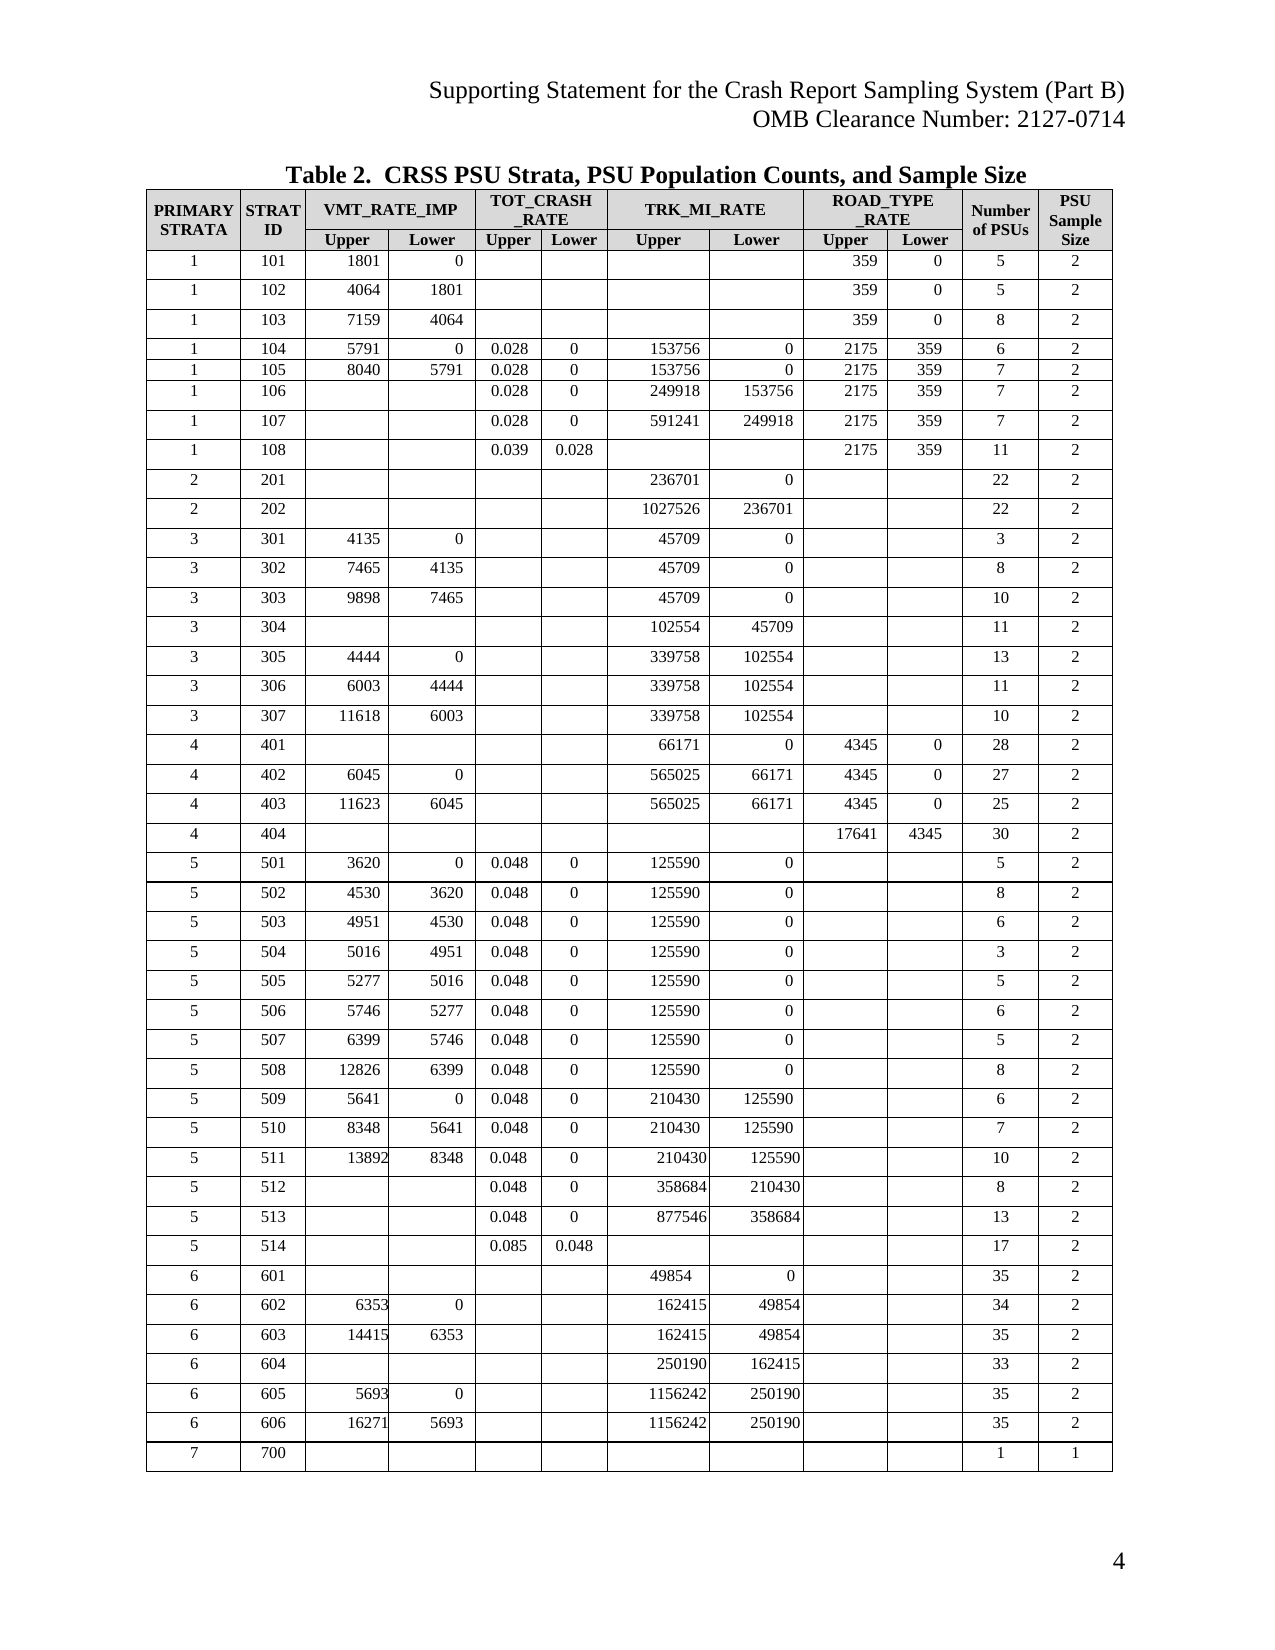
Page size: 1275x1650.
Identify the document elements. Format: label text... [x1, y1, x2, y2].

table_cell 250190 [710, 1413, 803, 1441]
table_cell 6 [147, 1325, 240, 1353]
table_cell 2 [1039, 883, 1112, 911]
table_cell [476, 280, 541, 309]
table_cell Lower [389, 230, 475, 250]
table_cell 7 [147, 1443, 240, 1471]
table_cell 49854 [608, 1266, 709, 1294]
table_cell 27 [963, 765, 1038, 793]
table_cell 358684 [710, 1207, 803, 1235]
table_cell 66171 [710, 794, 803, 822]
table_cell [389, 1266, 475, 1294]
table_cell 359 [888, 381, 962, 410]
table_cell [608, 1236, 709, 1264]
table_header TRK_MI_RATE [608, 190, 803, 229]
table_cell 0 [389, 765, 475, 793]
table_cell 2 [147, 499, 240, 528]
table_cell 402 [241, 765, 305, 793]
table_cell [888, 1207, 962, 1235]
table_cell 5 [147, 912, 240, 940]
table_cell 250190 [608, 1354, 709, 1382]
table_cell 45709 [710, 617, 803, 646]
table_cell [476, 558, 541, 587]
table_cell 301 [241, 529, 305, 557]
table_cell 2 [1039, 1354, 1112, 1382]
table_cell 8 [963, 1059, 1038, 1088]
table_cell 2 [1039, 941, 1112, 970]
table_cell 2 [1039, 1413, 1112, 1441]
table_cell 0 [542, 971, 607, 999]
table_cell 103 [241, 310, 305, 338]
table_header PRIMARY STRATA [147, 190, 240, 250]
table_cell [542, 765, 607, 793]
table_cell 2175 [804, 339, 887, 359]
table_cell 2 [1039, 1236, 1112, 1264]
table_cell 5277 [389, 1000, 475, 1029]
table_cell [389, 1354, 475, 1382]
table_cell [476, 765, 541, 793]
table_cell [888, 1354, 962, 1382]
table_cell 2175 [804, 411, 887, 439]
table_cell 2 [1039, 1059, 1112, 1088]
table_cell [476, 1384, 541, 1412]
table_cell 0 [710, 1000, 803, 1029]
table_cell 125590 [710, 1118, 803, 1147]
table_cell [306, 824, 388, 852]
table_cell [306, 381, 388, 410]
table_cell 3 [147, 676, 240, 704]
table_cell [476, 794, 541, 822]
table_cell 1156242 [608, 1384, 709, 1412]
table_cell 16271 [306, 1413, 388, 1441]
table_cell 2 [1039, 1148, 1112, 1176]
table_cell 0.048 [476, 912, 541, 940]
table_cell [888, 1148, 962, 1176]
table_header STRATID [241, 190, 305, 250]
table_cell 359 [804, 251, 887, 279]
table_cell 249918 [710, 411, 803, 439]
table_cell 1156242 [608, 1413, 709, 1441]
table_cell 3 [147, 588, 240, 616]
table_cell 0 [542, 1148, 607, 1176]
table_cell 358684 [608, 1177, 709, 1206]
table_cell [888, 912, 962, 940]
table_cell 3 [963, 941, 1038, 970]
table_cell [542, 588, 607, 616]
table_cell 5 [147, 1059, 240, 1088]
table_cell [888, 1325, 962, 1353]
table_cell [389, 381, 475, 410]
table_cell Upper [608, 230, 709, 250]
table_cell 2 [1039, 339, 1112, 359]
table_cell 125590 [608, 971, 709, 999]
table_cell [888, 1030, 962, 1058]
table_cell [804, 1177, 887, 1206]
table_cell 4064 [389, 310, 475, 338]
table_cell 3 [147, 558, 240, 587]
table_cell [804, 1207, 887, 1235]
table_cell 8 [963, 558, 1038, 587]
table_cell [888, 1236, 962, 1264]
table_cell 302 [241, 558, 305, 587]
table_cell [804, 617, 887, 646]
table_cell 1 [147, 411, 240, 439]
table_cell 5 [963, 280, 1038, 309]
table_cell 5746 [389, 1030, 475, 1058]
table_cell 10 [963, 706, 1038, 734]
table_cell [306, 1177, 388, 1206]
table_cell 0 [542, 1030, 607, 1058]
table_cell 3 [147, 617, 240, 646]
table_cell 66171 [608, 735, 709, 763]
table_cell 2 [1039, 411, 1112, 439]
table_cell 0 [542, 912, 607, 940]
table_cell 153756 [608, 360, 709, 380]
table_cell [306, 1207, 388, 1235]
table_cell 0 [389, 1384, 475, 1412]
table_cell [888, 1384, 962, 1412]
table_cell 0.048 [476, 1030, 541, 1058]
table_cell 49854 [710, 1325, 803, 1353]
table_cell [476, 1325, 541, 1353]
table_cell [476, 1443, 541, 1471]
table_cell 45709 [608, 529, 709, 557]
table_cell 0 [710, 853, 803, 881]
table_cell [306, 1236, 388, 1264]
table_cell 8040 [306, 360, 388, 380]
table_cell 22 [963, 470, 1038, 498]
table_cell [306, 499, 388, 528]
table_cell [306, 735, 388, 763]
table_cell [888, 1443, 962, 1471]
table_cell 5 [963, 971, 1038, 999]
table_cell 7465 [306, 558, 388, 587]
table_cell [476, 647, 541, 675]
table_cell 6003 [306, 676, 388, 704]
table_cell 7 [963, 1118, 1038, 1147]
table_cell 0 [389, 1295, 475, 1323]
table_cell 5641 [389, 1118, 475, 1147]
table_cell [542, 1413, 607, 1441]
table_header TOT_CRASH _RATE [476, 190, 607, 229]
table_cell 0 [542, 1000, 607, 1029]
table_cell [888, 971, 962, 999]
table_cell 4345 [804, 765, 887, 793]
table_cell [542, 251, 607, 279]
table_cell 45709 [608, 588, 709, 616]
table_cell 306 [241, 676, 305, 704]
table_cell 603 [241, 1325, 305, 1353]
table_cell 1 [147, 381, 240, 410]
table_cell [804, 1384, 887, 1412]
table_cell 7 [963, 360, 1038, 380]
table_cell 0 [542, 1059, 607, 1088]
table_cell 5 [147, 971, 240, 999]
table_cell 5016 [306, 941, 388, 970]
table_cell 2 [1039, 735, 1112, 763]
table_cell [476, 499, 541, 528]
table_cell 1 [1039, 1443, 1112, 1471]
table_cell [476, 529, 541, 557]
table_cell [804, 1295, 887, 1323]
table_cell 11 [963, 440, 1038, 469]
table_cell [804, 1354, 887, 1382]
table_cell 102554 [608, 617, 709, 646]
table_cell [888, 470, 962, 498]
table_cell 0 [888, 310, 962, 338]
table_cell 1 [147, 440, 240, 469]
table_cell 1027526 [608, 499, 709, 528]
table_cell [804, 1236, 887, 1264]
table_cell [306, 470, 388, 498]
table_cell 602 [241, 1295, 305, 1323]
table_cell 501 [241, 853, 305, 881]
table_cell 565025 [608, 765, 709, 793]
table_cell 4530 [306, 883, 388, 911]
table_cell 339758 [608, 676, 709, 704]
table_cell [804, 1059, 887, 1088]
table_cell 236701 [710, 499, 803, 528]
table_cell 403 [241, 794, 305, 822]
table_cell 0.048 [476, 1000, 541, 1029]
table_cell [389, 411, 475, 439]
table_cell [804, 971, 887, 999]
table_cell [476, 588, 541, 616]
table_cell 125590 [608, 853, 709, 881]
table_cell 236701 [608, 470, 709, 498]
table_cell 6045 [389, 794, 475, 822]
table_cell [608, 1443, 709, 1471]
table_cell 5 [147, 1118, 240, 1147]
table_cell 503 [241, 912, 305, 940]
table_cell [804, 912, 887, 940]
table_cell 8 [963, 1177, 1038, 1206]
table_cell 250190 [710, 1384, 803, 1412]
table_cell [888, 883, 962, 911]
table_cell 66171 [710, 765, 803, 793]
table_cell 4345 [804, 794, 887, 822]
table_cell [710, 1236, 803, 1264]
table_cell 0 [389, 853, 475, 881]
table_cell Lower [710, 230, 803, 250]
table_cell 5 [963, 853, 1038, 881]
table_cell [389, 1443, 475, 1471]
table_cell 102554 [710, 676, 803, 704]
table_cell 101 [241, 251, 305, 279]
table_cell 359 [888, 339, 962, 359]
table_cell 0 [888, 251, 962, 279]
table_cell 5 [147, 1030, 240, 1058]
table_cell 6353 [389, 1325, 475, 1353]
table_cell 359 [804, 280, 887, 309]
table_cell [542, 617, 607, 646]
table_cell 25 [963, 794, 1038, 822]
table_cell 505 [241, 971, 305, 999]
table_cell 11623 [306, 794, 388, 822]
table_cell 4 [147, 765, 240, 793]
table_cell [542, 735, 607, 763]
table_cell 34 [963, 1295, 1038, 1323]
table_cell 2 [1039, 251, 1112, 279]
table_cell 307 [241, 706, 305, 734]
table_cell 1801 [306, 251, 388, 279]
table_cell 4064 [306, 280, 388, 309]
table_cell 3 [147, 529, 240, 557]
table_cell 359 [888, 411, 962, 439]
table_cell 0 [389, 529, 475, 557]
table_cell Lower [888, 230, 962, 250]
table_cell 0.048 [476, 1059, 541, 1088]
table_cell [476, 470, 541, 498]
table_cell [306, 1266, 388, 1294]
table_cell [888, 499, 962, 528]
table_cell [542, 558, 607, 587]
table_cell 0.048 [476, 853, 541, 881]
table_header PSU Sample Size [1039, 190, 1112, 250]
table_cell 0 [710, 912, 803, 940]
table_cell 2 [1039, 360, 1112, 380]
table_cell [888, 1059, 962, 1088]
table_cell 601 [241, 1266, 305, 1294]
table_cell 6003 [389, 706, 475, 734]
table_cell 125590 [608, 941, 709, 970]
table_cell [804, 1266, 887, 1294]
table_cell 0 [542, 1207, 607, 1235]
table_cell [476, 1266, 541, 1294]
table_cell 7159 [306, 310, 388, 338]
table_cell 210430 [608, 1089, 709, 1117]
table_cell 2 [1039, 280, 1112, 309]
table_cell 604 [241, 1354, 305, 1382]
table_cell [888, 558, 962, 587]
table_cell 5 [147, 1000, 240, 1029]
table_cell 0 [389, 251, 475, 279]
table_cell 2 [1039, 499, 1112, 528]
table_cell [389, 499, 475, 528]
table_cell 1 [147, 339, 240, 359]
table_cell 2 [1039, 912, 1112, 940]
table_cell [476, 251, 541, 279]
table_cell 11 [963, 676, 1038, 704]
table_cell 0 [389, 339, 475, 359]
table_cell 5 [147, 1236, 240, 1264]
table_cell [389, 824, 475, 852]
table_cell [542, 794, 607, 822]
table_cell 6 [963, 912, 1038, 940]
table_cell 2 [1039, 588, 1112, 616]
table_cell 10 [963, 588, 1038, 616]
table_cell 512 [241, 1177, 305, 1206]
table_cell 162415 [608, 1325, 709, 1353]
table_cell 153756 [710, 381, 803, 410]
table_cell 5693 [306, 1384, 388, 1412]
table_cell 3 [147, 706, 240, 734]
table_cell 404 [241, 824, 305, 852]
table_cell 4135 [306, 529, 388, 557]
table_cell 162415 [710, 1354, 803, 1382]
table_cell 6 [147, 1295, 240, 1323]
table_cell 591241 [608, 411, 709, 439]
table_cell 6 [963, 1089, 1038, 1117]
table_cell Upper [306, 230, 388, 250]
table_cell 2 [1039, 1207, 1112, 1235]
table_cell 17641 [804, 824, 887, 852]
table_cell 0 [710, 735, 803, 763]
table_cell 125590 [608, 883, 709, 911]
table_cell 106 [241, 381, 305, 410]
table_cell 1 [147, 280, 240, 309]
table_cell 5 [147, 941, 240, 970]
table_cell [804, 676, 887, 704]
table_header Number of PSUs [963, 190, 1038, 250]
table_cell [389, 617, 475, 646]
table_cell [542, 1325, 607, 1353]
table_cell 0.028 [476, 411, 541, 439]
table_cell 22 [963, 499, 1038, 528]
table_cell [888, 676, 962, 704]
table_cell [888, 1000, 962, 1029]
table_cell 0.028 [542, 440, 607, 469]
table_cell 13892 [306, 1148, 388, 1176]
table_cell [476, 1413, 541, 1441]
table_cell 3 [963, 529, 1038, 557]
table_cell [888, 1118, 962, 1147]
table_cell 508 [241, 1059, 305, 1088]
table_cell 0 [710, 1030, 803, 1058]
table_cell 1801 [389, 280, 475, 309]
table_cell 17 [963, 1236, 1038, 1264]
table_cell 6 [147, 1384, 240, 1412]
table_cell [804, 1443, 887, 1471]
table_cell 45709 [608, 558, 709, 587]
table_cell [804, 883, 887, 911]
table_cell 35 [963, 1325, 1038, 1353]
table_header ROAD_TYPE _RATE [804, 190, 962, 229]
table_cell 6 [963, 1000, 1038, 1029]
table_cell [888, 588, 962, 616]
table_cell 359 [888, 360, 962, 380]
table_cell [306, 1354, 388, 1382]
table_cell [804, 941, 887, 970]
table_cell 0 [542, 1089, 607, 1117]
table_cell 5791 [306, 339, 388, 359]
table_cell 2 [147, 470, 240, 498]
table_cell 6 [147, 1266, 240, 1294]
table_cell [804, 1413, 887, 1441]
table_cell 12826 [306, 1059, 388, 1088]
table_cell 2 [1039, 310, 1112, 338]
table_cell [476, 735, 541, 763]
table_cell [542, 824, 607, 852]
table_cell [476, 1295, 541, 1323]
table_cell 514 [241, 1236, 305, 1264]
table_cell [710, 251, 803, 279]
table_cell 2 [1039, 470, 1112, 498]
table_cell 8 [963, 883, 1038, 911]
table_cell 0.039 [476, 440, 541, 469]
table_cell 6399 [389, 1059, 475, 1088]
table_cell 4 [147, 735, 240, 763]
table_cell 565025 [608, 794, 709, 822]
table_cell 9898 [306, 588, 388, 616]
table_cell 2 [1039, 1177, 1112, 1206]
table_cell 513 [241, 1207, 305, 1235]
table_cell [389, 735, 475, 763]
table_cell 2 [1039, 794, 1112, 822]
table_cell 2 [1039, 765, 1112, 793]
table_cell 0 [710, 470, 803, 498]
table_cell 7465 [389, 588, 475, 616]
table_cell 125590 [608, 1030, 709, 1058]
table_cell [608, 251, 709, 279]
table_cell 2 [1039, 706, 1112, 734]
table_cell 0 [542, 411, 607, 439]
table_cell 8 [963, 310, 1038, 338]
table_cell 210430 [608, 1148, 709, 1176]
table_cell 1 [147, 360, 240, 380]
table_cell 4444 [389, 676, 475, 704]
table_cell 339758 [608, 706, 709, 734]
table_cell 5641 [306, 1089, 388, 1117]
table_cell 162415 [608, 1295, 709, 1323]
table_cell 0 [710, 1266, 803, 1294]
table_cell 4345 [888, 824, 962, 852]
table_cell 506 [241, 1000, 305, 1029]
table_cell [389, 1177, 475, 1206]
table_cell 2 [1039, 971, 1112, 999]
table_cell 605 [241, 1384, 305, 1412]
table_cell 4530 [389, 912, 475, 940]
table_cell [608, 440, 709, 469]
table_cell 5 [147, 1207, 240, 1235]
table_cell 5 [147, 853, 240, 881]
table_cell 0 [542, 381, 607, 410]
table_cell Upper [476, 230, 541, 250]
table_cell 0 [542, 1177, 607, 1206]
table_cell 2 [1039, 381, 1112, 410]
table_cell 33 [963, 1354, 1038, 1382]
table_cell 0 [888, 765, 962, 793]
table_cell [542, 310, 607, 338]
table_cell 102 [241, 280, 305, 309]
table_cell [888, 1295, 962, 1323]
table_cell 13 [963, 1207, 1038, 1235]
table_cell [542, 1266, 607, 1294]
table_cell 125590 [710, 1089, 803, 1117]
table_cell 0 [710, 971, 803, 999]
table_cell Upper [804, 230, 887, 250]
table_cell 1 [963, 1443, 1038, 1471]
list Table 2. CRSS PSU Strata, PSU Population Counts, and Sample Size [187, 161, 1125, 189]
table_cell 0.048 [476, 883, 541, 911]
table_cell 4 [147, 824, 240, 852]
table_cell [888, 941, 962, 970]
table_cell 1 [147, 251, 240, 279]
table_cell 107 [241, 411, 305, 439]
table_cell 125590 [710, 1148, 803, 1176]
table_cell [389, 1207, 475, 1235]
table_cell 125590 [608, 912, 709, 940]
table_cell 6045 [306, 765, 388, 793]
table_cell [476, 676, 541, 704]
table_cell 2 [1039, 529, 1112, 557]
table_cell 0.028 [476, 339, 541, 359]
table_cell 0 [710, 883, 803, 911]
table_cell 0.048 [476, 1177, 541, 1206]
table_cell 202 [241, 499, 305, 528]
table_cell 153756 [608, 339, 709, 359]
table_cell 877546 [608, 1207, 709, 1235]
table_cell 2 [1039, 676, 1112, 704]
table_cell 5 [147, 1089, 240, 1117]
table_cell 339758 [608, 647, 709, 675]
table_cell 11 [963, 617, 1038, 646]
table_cell 0 [542, 941, 607, 970]
table_cell [710, 824, 803, 852]
table_cell [804, 647, 887, 675]
table_cell [888, 853, 962, 881]
table_cell [476, 310, 541, 338]
table_cell 0 [542, 360, 607, 380]
table_cell 504 [241, 941, 305, 970]
table_cell 249918 [608, 381, 709, 410]
table_cell 0.028 [476, 360, 541, 380]
table_cell 0 [710, 360, 803, 380]
table_cell 502 [241, 883, 305, 911]
table_cell [804, 853, 887, 881]
table_cell Lower [542, 230, 607, 250]
table_cell 2 [1039, 853, 1112, 881]
table_cell 2 [1039, 824, 1112, 852]
table_cell 5791 [389, 360, 475, 380]
table_cell 5 [147, 1148, 240, 1176]
table_cell [804, 1030, 887, 1058]
table_cell [542, 1295, 607, 1323]
table_cell [306, 411, 388, 439]
table_cell 0.085 [476, 1236, 541, 1264]
table_cell 0.048 [476, 971, 541, 999]
table_cell 0 [710, 339, 803, 359]
table_cell [804, 499, 887, 528]
table_cell 0.048 [542, 1236, 607, 1264]
table_cell [306, 440, 388, 469]
table_cell 5 [963, 251, 1038, 279]
table_cell 125590 [608, 1059, 709, 1088]
table_cell 4951 [306, 912, 388, 940]
table_cell 401 [241, 735, 305, 763]
table_cell [389, 470, 475, 498]
table_cell [542, 676, 607, 704]
table_cell [710, 440, 803, 469]
table_cell [389, 440, 475, 469]
table_cell 0.048 [476, 941, 541, 970]
table_cell 511 [241, 1148, 305, 1176]
table_cell [476, 1354, 541, 1382]
table_cell 2 [1039, 647, 1112, 675]
table_cell 2 [1039, 1325, 1112, 1353]
table_cell 0.048 [476, 1148, 541, 1176]
table_cell 10 [963, 1148, 1038, 1176]
table_cell 0 [710, 1059, 803, 1088]
table_cell [888, 617, 962, 646]
table_cell 4 [147, 794, 240, 822]
table_cell 6399 [306, 1030, 388, 1058]
table_cell 304 [241, 617, 305, 646]
table_cell 1 [147, 310, 240, 338]
table_header VMT_RATE_IMP [306, 190, 475, 229]
table_cell 5746 [306, 1000, 388, 1029]
table_cell 0 [542, 339, 607, 359]
table_cell 30 [963, 824, 1038, 852]
table_cell [542, 1354, 607, 1382]
table_cell 2 [1039, 1118, 1112, 1147]
table_cell 2 [1039, 1000, 1112, 1029]
table_cell 2 [1039, 558, 1112, 587]
table_cell 700 [241, 1443, 305, 1471]
table_cell 102554 [710, 706, 803, 734]
table_cell [888, 1177, 962, 1206]
table_cell 210430 [710, 1177, 803, 1206]
table_cell 4444 [306, 647, 388, 675]
table_cell 5 [963, 1030, 1038, 1058]
table_cell 0 [888, 280, 962, 309]
table_cell 0 [710, 558, 803, 587]
table_cell [476, 617, 541, 646]
table_cell 7 [963, 411, 1038, 439]
table_cell [476, 824, 541, 852]
table_cell [542, 529, 607, 557]
table_cell [804, 1325, 887, 1353]
table_cell [804, 470, 887, 498]
table_cell 359 [804, 310, 887, 338]
table_cell [804, 706, 887, 734]
table_cell 509 [241, 1089, 305, 1117]
table_cell 305 [241, 647, 305, 675]
table_cell 2 [1039, 440, 1112, 469]
table_cell 210430 [608, 1118, 709, 1147]
table_cell 2175 [804, 360, 887, 380]
table_cell 8348 [306, 1118, 388, 1147]
table_cell 5 [147, 883, 240, 911]
table_cell [888, 1266, 962, 1294]
table_cell [888, 529, 962, 557]
table_cell [888, 1089, 962, 1117]
table_cell 13 [963, 647, 1038, 675]
table_cell 105 [241, 360, 305, 380]
table_cell 507 [241, 1030, 305, 1058]
table_cell [804, 529, 887, 557]
table_cell 8348 [389, 1148, 475, 1176]
table_cell 0.048 [476, 1207, 541, 1235]
table_cell 108 [241, 440, 305, 469]
table_cell [888, 706, 962, 734]
table_cell 3620 [389, 883, 475, 911]
table_cell 0.028 [476, 381, 541, 410]
table_cell 35 [963, 1266, 1038, 1294]
table_cell 0 [710, 941, 803, 970]
table_cell 201 [241, 470, 305, 498]
table_cell 606 [241, 1413, 305, 1441]
table_cell 0 [888, 735, 962, 763]
table_cell 35 [963, 1384, 1038, 1412]
table_cell [542, 706, 607, 734]
table_cell 5016 [389, 971, 475, 999]
table_cell [389, 1236, 475, 1264]
table_cell 0 [389, 647, 475, 675]
table_cell 6 [963, 339, 1038, 359]
table_cell 102554 [710, 647, 803, 675]
table_cell 2 [1039, 1089, 1112, 1117]
table_cell 49854 [710, 1295, 803, 1323]
table_cell 104 [241, 339, 305, 359]
table_cell [710, 1443, 803, 1471]
table_cell 0 [710, 529, 803, 557]
table_cell [804, 558, 887, 587]
table_cell [710, 310, 803, 338]
table_cell 4951 [389, 941, 475, 970]
table_cell [608, 310, 709, 338]
table_cell [542, 1443, 607, 1471]
table_cell [710, 280, 803, 309]
table_cell 2175 [804, 381, 887, 410]
table_cell 35 [963, 1413, 1038, 1441]
table_cell 3620 [306, 853, 388, 881]
table_cell 6 [147, 1354, 240, 1382]
table_cell 11618 [306, 706, 388, 734]
table_cell [804, 1148, 887, 1176]
table_cell 2 [1039, 1384, 1112, 1412]
table_cell 4135 [389, 558, 475, 587]
table_cell 0 [888, 794, 962, 822]
table_cell [542, 1384, 607, 1412]
table_cell [804, 1118, 887, 1147]
table_cell 0 [542, 853, 607, 881]
table_cell 359 [888, 440, 962, 469]
table_cell 7 [963, 381, 1038, 410]
table_cell 5 [147, 1177, 240, 1206]
table_cell 6 [147, 1413, 240, 1441]
table_cell 2 [1039, 1295, 1112, 1323]
table_cell 125590 [608, 1000, 709, 1029]
table_cell 5693 [389, 1413, 475, 1441]
table_cell 2175 [804, 440, 887, 469]
table_cell 28 [963, 735, 1038, 763]
table_cell 303 [241, 588, 305, 616]
table_cell 2 [1039, 617, 1112, 646]
table_cell [804, 1089, 887, 1117]
table_cell 0.048 [476, 1118, 541, 1147]
table_cell [804, 588, 887, 616]
table_cell [542, 647, 607, 675]
table_cell 2 [1039, 1030, 1112, 1058]
table_cell [306, 1443, 388, 1471]
table_cell [542, 499, 607, 528]
table_cell 6353 [306, 1295, 388, 1323]
table_cell [804, 1000, 887, 1029]
table_cell [306, 617, 388, 646]
table_cell 2 [1039, 1266, 1112, 1294]
table_cell 4345 [804, 735, 887, 763]
table_cell 14415 [306, 1325, 388, 1353]
table_cell [542, 280, 607, 309]
table_cell [608, 824, 709, 852]
table_cell 0 [710, 588, 803, 616]
table_cell 0 [542, 1118, 607, 1147]
table_cell [888, 1413, 962, 1441]
table_cell 0 [389, 1089, 475, 1117]
table_cell 3 [147, 647, 240, 675]
table_cell 5277 [306, 971, 388, 999]
table_cell 0 [542, 883, 607, 911]
table_cell [476, 706, 541, 734]
table_cell 510 [241, 1118, 305, 1147]
table_cell 0.048 [476, 1089, 541, 1117]
table_cell [888, 647, 962, 675]
table_cell [542, 470, 607, 498]
table_cell [608, 280, 709, 309]
